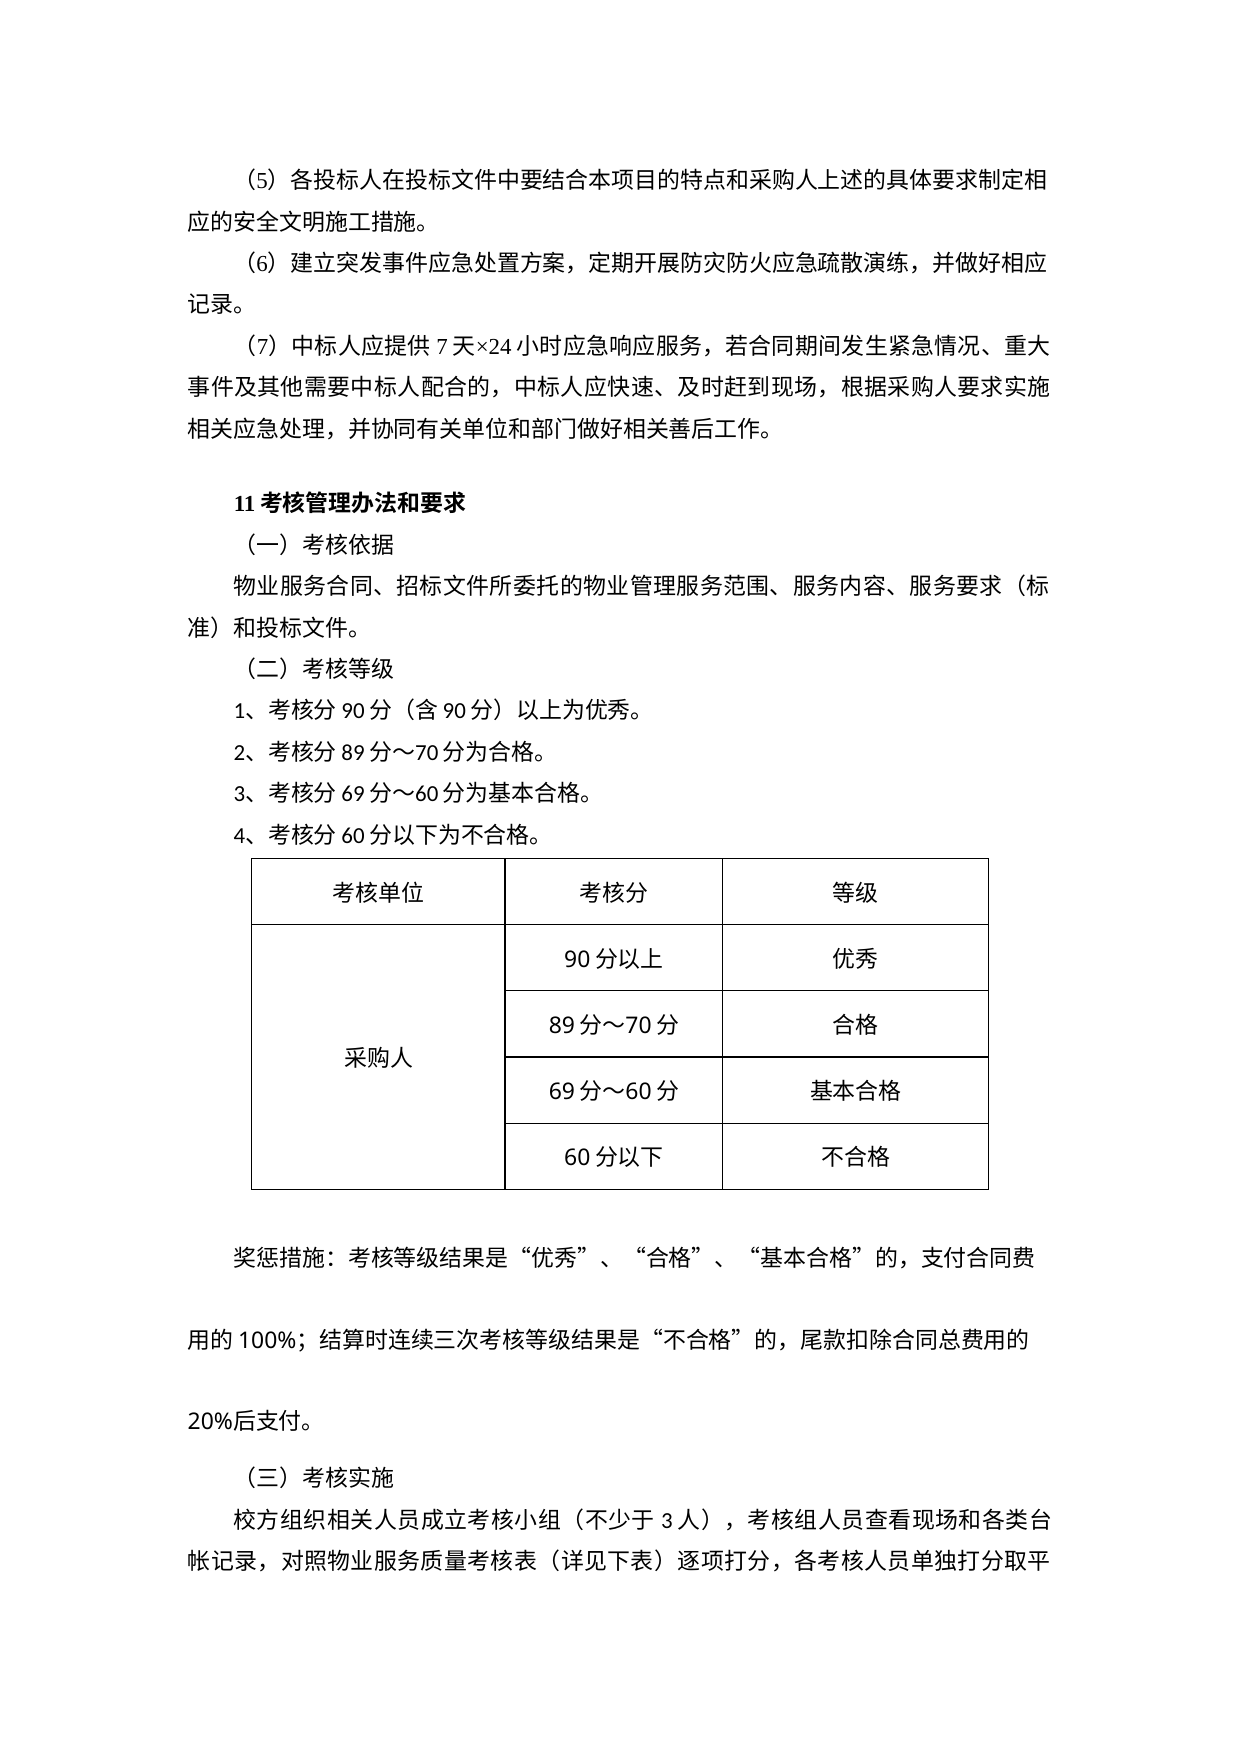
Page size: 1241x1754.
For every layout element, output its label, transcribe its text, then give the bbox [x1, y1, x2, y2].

text 奖惩措施：考核等级结果是“优秀”、“合格”、“基本合格”的，支付合同费用的100%；结算时连续三次考核等级结果是“不合格”的，尾款扣除合同总费用的20%后支付。 [187, 1224, 1053, 1452]
text 1、考核分90分（含90分）以上为优秀。 [187, 692, 1053, 726]
table_cell 合格 [723, 991, 988, 1056]
table_cell 优秀 [723, 925, 988, 990]
table_cell 89分～70分 [506, 991, 722, 1056]
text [187, 1502, 1053, 1576]
text 2、考核分89分～70分为合格。 [187, 734, 1053, 767]
text （三）考核实施 [187, 1460, 1053, 1493]
table_cell 69分～60分 [506, 1058, 722, 1122]
table_header 考核分 [506, 859, 722, 924]
table_header 等级 [723, 859, 988, 924]
text （一）考核依据 [187, 527, 1053, 560]
text 3、考核分69分～60分为基本合格。 [187, 775, 1053, 808]
table_cell 60分以下 [506, 1124, 722, 1188]
text （二）考核等级 [187, 651, 1053, 684]
text （7）中标人应提供7天×24小时应急响应服务，若合同期间发生紧急情况、重大事件及其他需要中标人配合的，中标人应快速、及时赶到现场，根据采购人要求实施相关应急处理，并协同有关单位和部门做好相关善后工作。 [187, 328, 1053, 444]
text （6）建立突发事件应急处置方案，定期开展防灾防火应急疏散演练，并做好相应记录。 [187, 245, 1053, 319]
text （5）各投标人在投标文件中要结合本项目的特点和采购人上述的具体要求制定相应的安全文明施工措施。 [187, 162, 1053, 237]
table_cell 基本合格 [723, 1058, 988, 1122]
table_cell 采购人 [252, 925, 504, 1188]
text 物业服务合同、招标文件所委托的物业管理服务范围、服务内容、服务要求（标准）和投标文件。 [187, 568, 1053, 643]
text 4、考核分60分以下为不合格。 [187, 817, 1053, 850]
text 11考核管理办法和要求 [187, 485, 1053, 518]
table_cell 不合格 [723, 1124, 988, 1188]
table_header 考核单位 [252, 859, 504, 924]
table_cell 90分以上 [506, 925, 722, 990]
